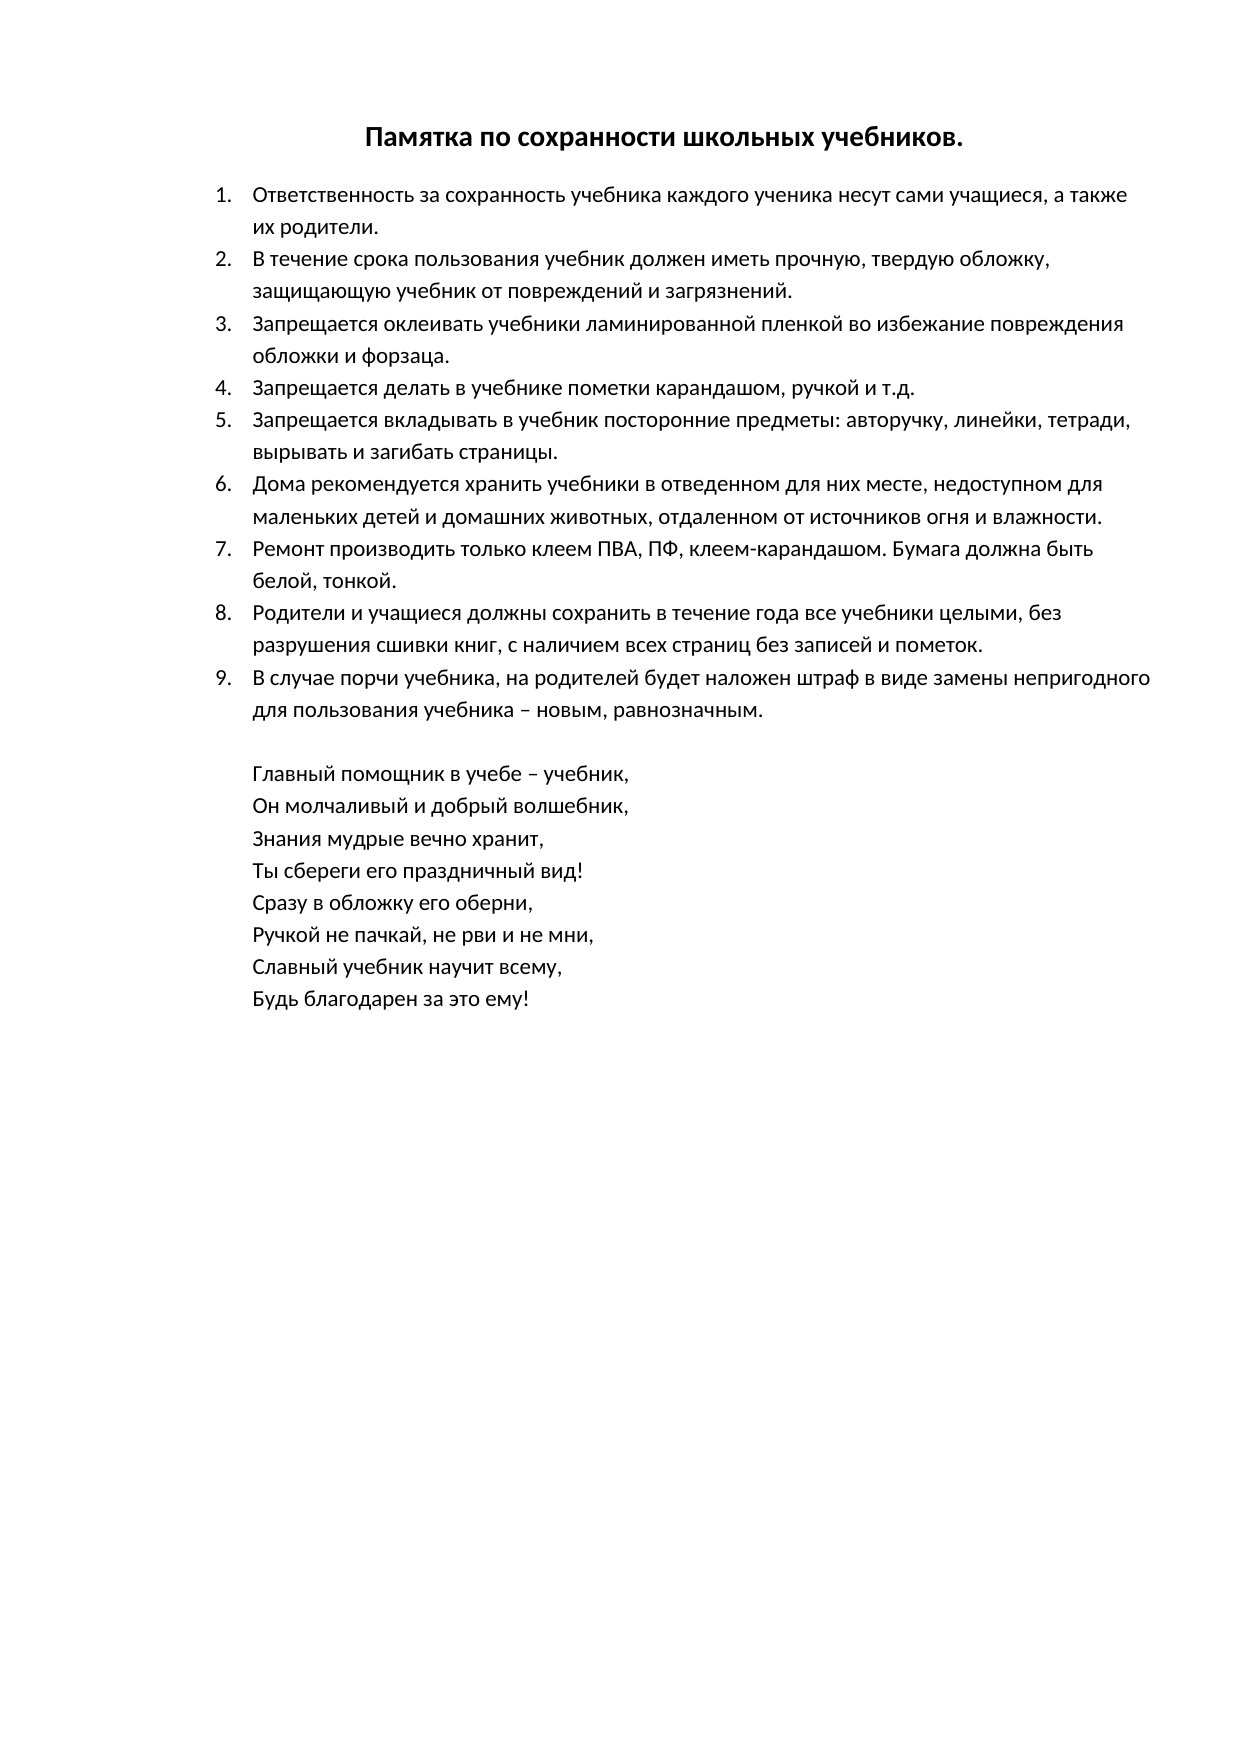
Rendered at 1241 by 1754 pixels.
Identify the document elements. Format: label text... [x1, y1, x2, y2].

list Запрещается вкладывать в учебник посторонние предметы: авторучку, линейки, тетради, вырывать и загибать страницы. [215, 405, 1152, 465]
list В течение срока пользования учебник должен иметь прочную, твердую обложку, защищающую учебник от повреждений и загрязнений. [215, 244, 1152, 304]
list Славный учебник научит всему, [252, 952, 1152, 980]
list Ты сбереги его праздничный вид! [252, 856, 1152, 884]
list Ответственность за сохранность учебника каждого ученика несут сами учащиеся, а также их родители. [215, 180, 1152, 240]
list Он молчаливый и добрый волшебник, [252, 791, 1152, 819]
list Главный помощник в учебе – учебник, [252, 759, 1152, 787]
list Ремонт производить только клеем ПВА, ПФ, клеем-карандашом. Бумага должна быть белой, тонкой. [215, 534, 1152, 594]
list Сразу в обложку его оберни, [252, 888, 1152, 916]
list Дома рекомендуется хранить учебники в отведенном для них месте, недоступном для маленьких детей и домашних животных, отдаленном от источников огня и влажности. [215, 469, 1152, 530]
list Будь благодарен за это ему! [252, 984, 1152, 1013]
list Запрещается делать в учебнике пометки карандашом, ручкой и т.д. [215, 373, 1152, 401]
list В случае порчи учебника, на родителей будет наложен штраф в виде замены непригодного для пользования учебника – новым, равнозначным. [215, 663, 1152, 723]
list Знания мудрые вечно хранит, [252, 824, 1152, 852]
list Родители и учащиеся должны сохранить в течение года все учебники целыми, без разрушения сшивки книг, с наличием всех страниц без записей и пометок. [215, 598, 1152, 658]
text Памятка по сохранности школьных учебников. [177, 118, 1152, 154]
list Запрещается оклеивать учебники ламинированной пленкой во избежание повреждения обложки и форзаца. [215, 309, 1152, 369]
list Ручкой не пачкай, не рви и не мни, [252, 920, 1152, 948]
